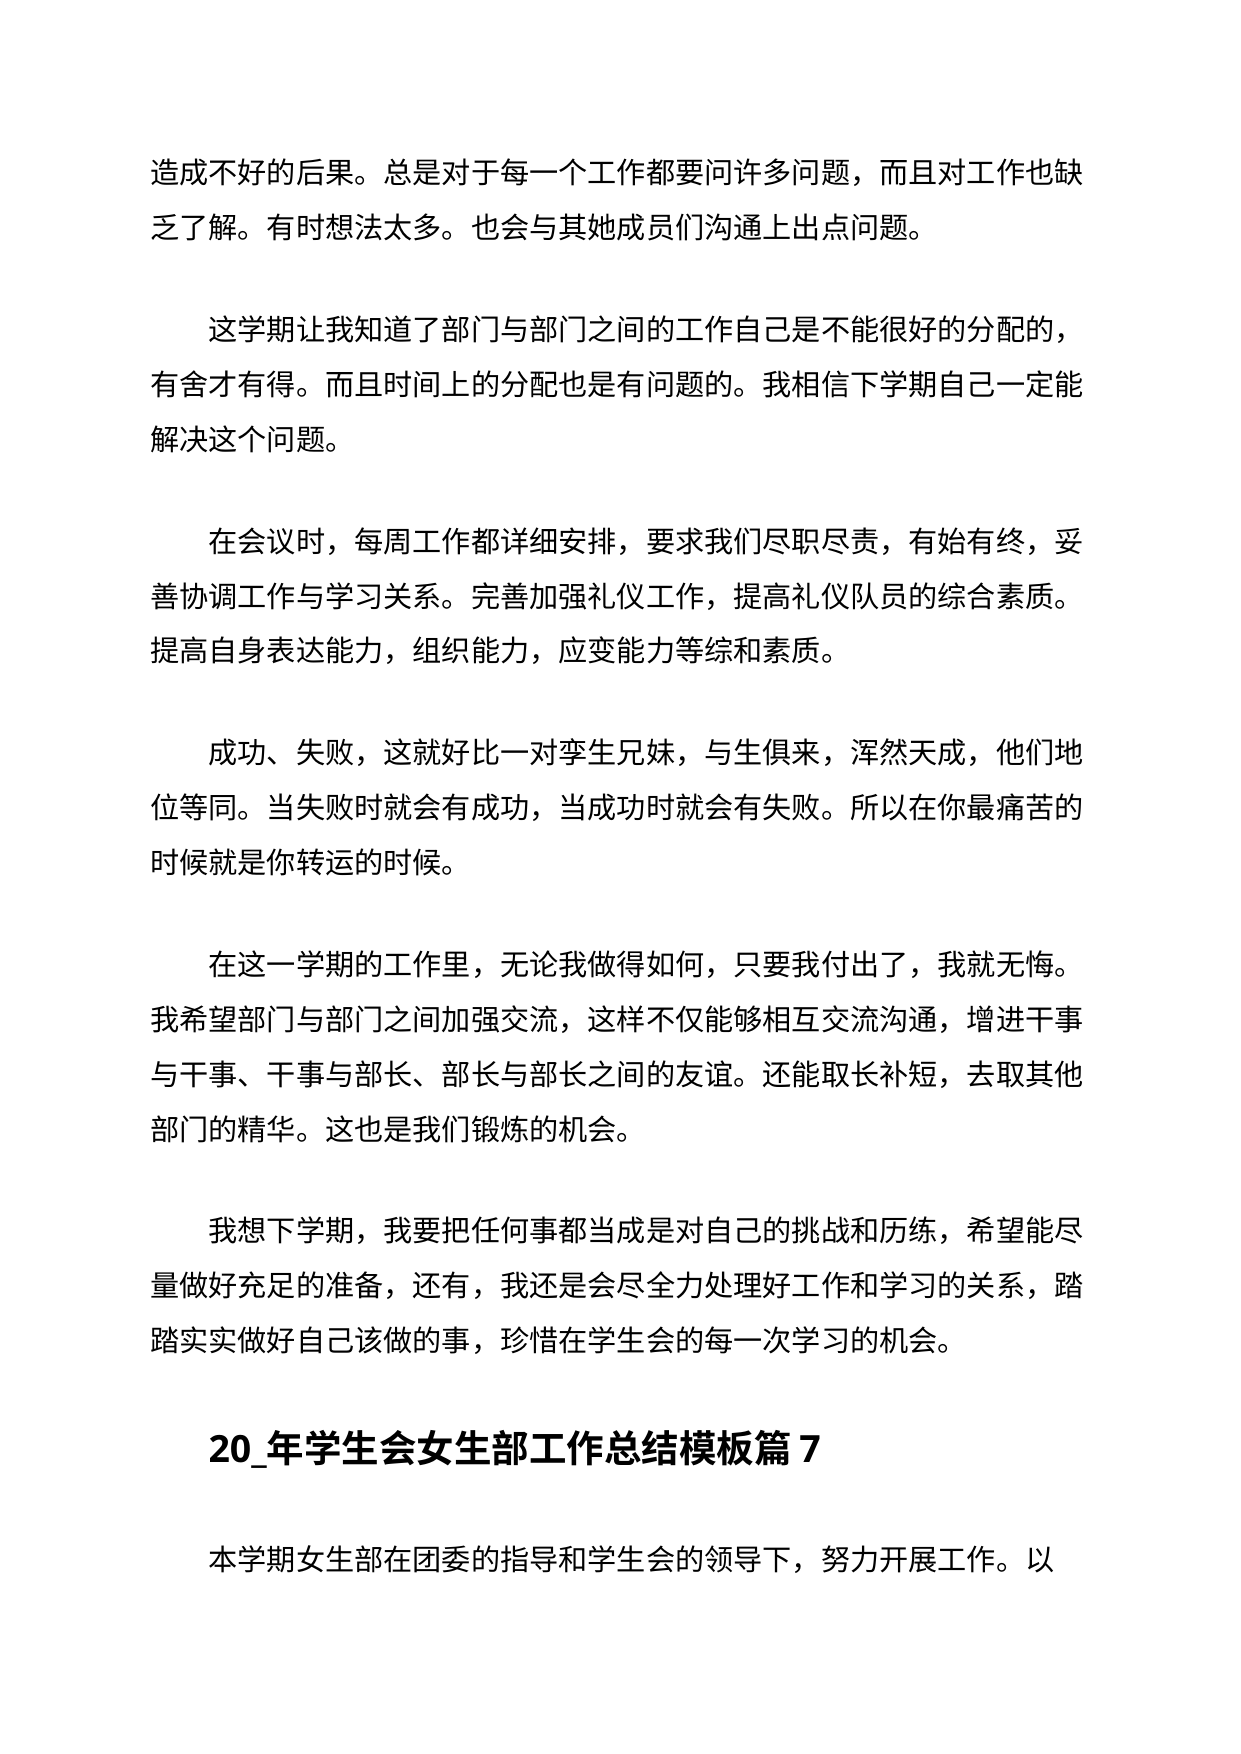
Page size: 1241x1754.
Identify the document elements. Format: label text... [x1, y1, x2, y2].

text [150, 1537, 1090, 1579]
text 在会议时，每周工作都详细安排，要求我们尽职尽责，有始有终，妥善协调工作与学习关系。完善加强礼仪工作，提高礼仪队员的综合素质。提高自身表达能力，组织能力，应变能力等综和素质。 [150, 518, 1090, 670]
text 在这一学期的工作里，无论我做得如何，只要我付出了，我就无悔。我希望部门与部门之间加强交流，这样不仅能够相互交流沟通，增进干事与干事、干事与部长、部长与部长之间的友谊。还能取长补短，去取其他部门的精华。这也是我们锻炼的机会。 [150, 941, 1090, 1148]
text 这学期让我知道了部门与部门之间的工作自己是不能很好的分配的，有舍才有得。而且时间上的分配也是有问题的。我相信下学期自己一定能解决这个问题。 [150, 307, 1090, 459]
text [150, 150, 1090, 247]
text 20_年学生会女生部工作总结模板篇7 [150, 1419, 1090, 1474]
text 我想下学期，我要把任何事都当成是对自己的挑战和历练，希望能尽量做好充足的准备，还有，我还是会尽全力处理好工作和学习的关系，踏踏实实做好自己该做的事，珍惜在学生会的每一次学习的机会。 [150, 1208, 1090, 1360]
text 成功、失败，这就好比一对孪生兄妹，与生俱来，浑然天成，他们地位等同。当失败时就会有成功，当成功时就会有失败。所以在你最痛苦的时候就是你转运的时候。 [150, 730, 1090, 882]
